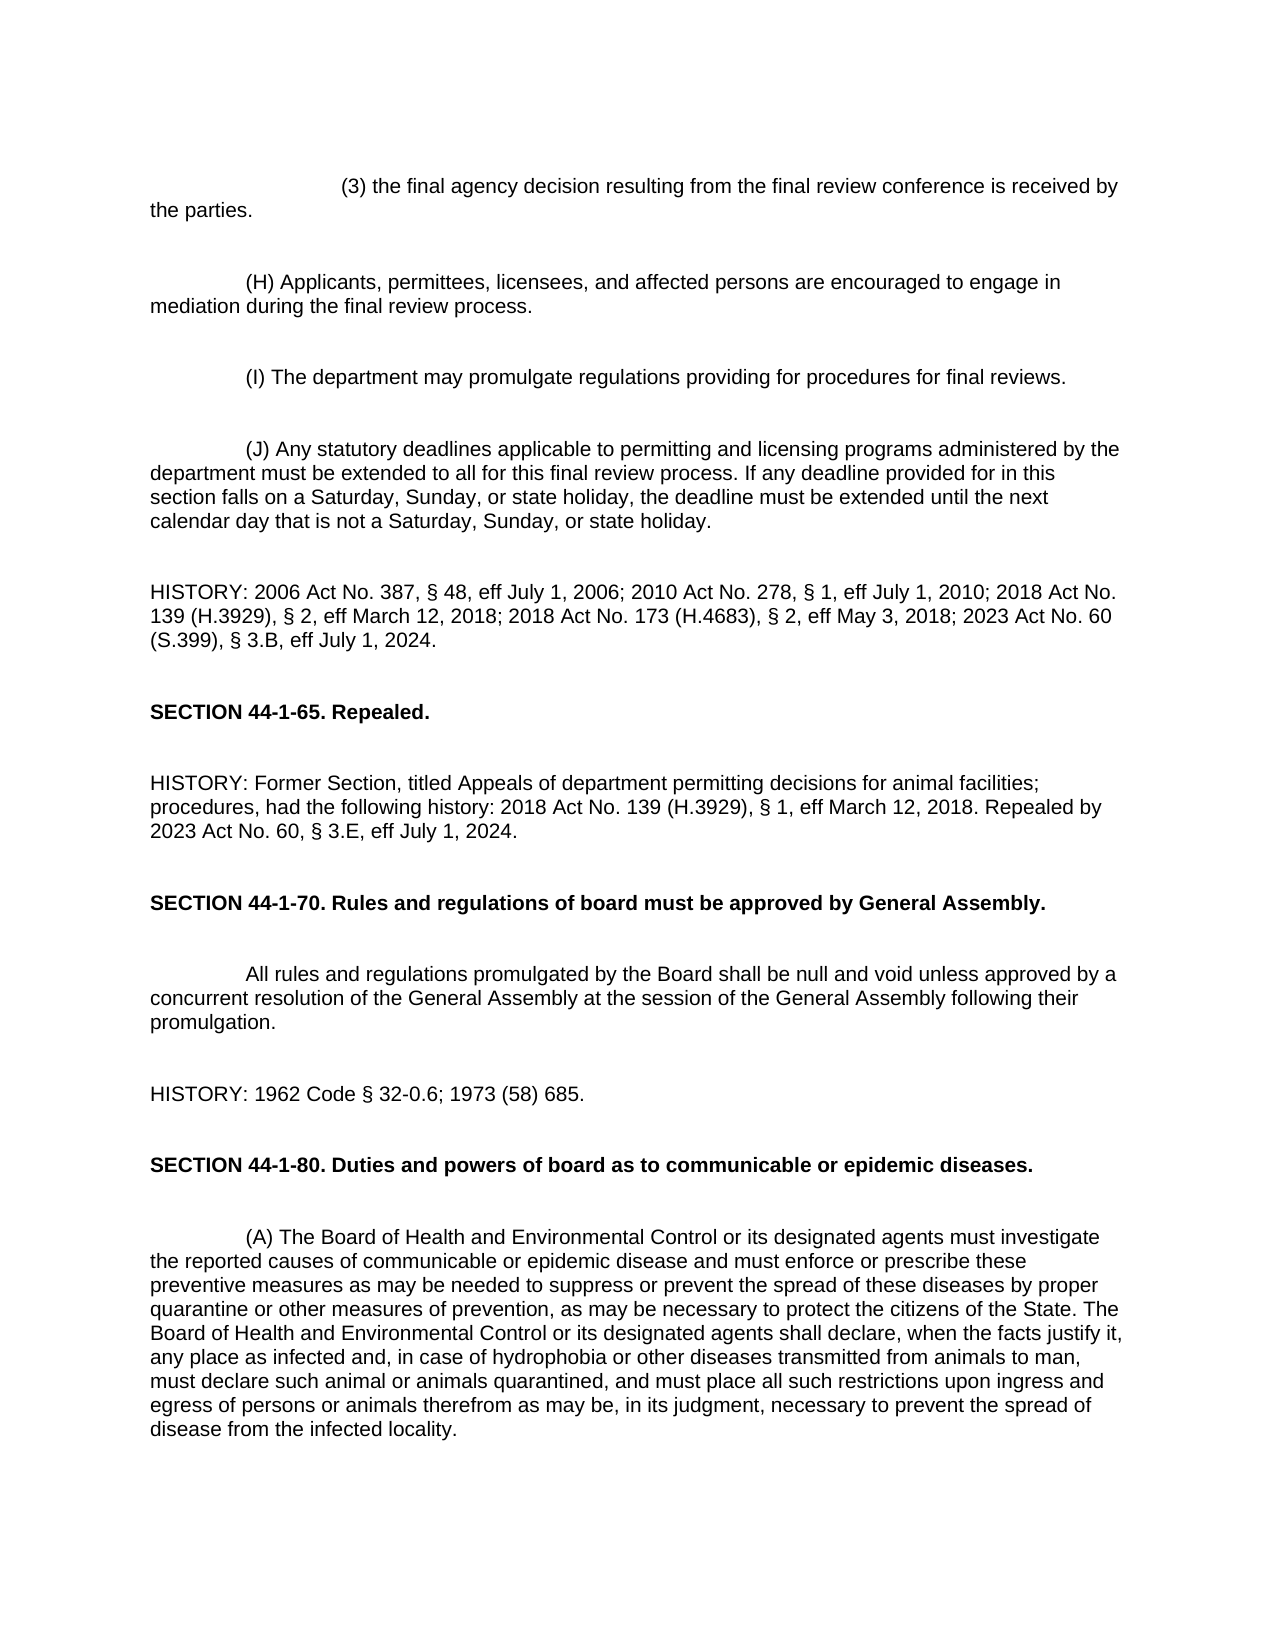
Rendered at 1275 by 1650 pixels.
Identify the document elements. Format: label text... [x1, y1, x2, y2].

text SECTION 44-1-65. Repealed. [150, 699, 1125, 747]
text (I) The department may promulgate regulations providing for procedures for final reviews. [150, 365, 1125, 413]
text (3) the final agency decision resulting from the final review conference is received by the parties. [150, 174, 1125, 246]
text HISTORY: 1962 Code § 32-0.6; 1973 (58) 685. [150, 1082, 1125, 1129]
text (H) Applicants, permittees, licensees, and affected persons are encouraged to engage in mediation during the final review process. [150, 269, 1125, 341]
text SECTION 44-1-70. Rules and regulations of board must be approved by General Assembly. [150, 891, 1125, 938]
text (J) Any statutory deadlines applicable to permitting and licensing programs administered by the department must be extended to all for this final review process. If any deadline provided for in this section falls on a Saturday, Sunday, or state holiday, the deadline must be extended until the next calendar day that is not a Saturday, Sunday, or state holiday. [150, 437, 1125, 556]
text (A) The Board of Health and Environmental Control or its designated agents must investigate the reported causes of communicable or epidemic disease and must enforce or prescribe these preventive measures as may be needed to suppress or prevent the spread of these diseases by proper quarantine or other measures of prevention, as may be necessary to protect the citizens of the State. The Board of Health and Environmental Control or its designated agents shall declare, when the facts justify it, any place as infected and, in case of hydrophobia or other diseases transmitted from animals to man, must declare such animal or animals quarantined, and must place all such restrictions upon ingress and egress of persons or animals therefrom as may be, in its judgment, necessary to prevent the spread of disease from the infected locality. [150, 1225, 1125, 1464]
text HISTORY: 2006 Act No. 387, § 48, eff July 1, 2006; 2010 Act No. 278, § 1, eff July 1, 2010; 2018 Act No. 139 (H.3929), § 2, eff March 12, 2018; 2018 Act No. 173 (H.4683), § 2, eff May 3, 2018; 2023 Act No. 60 (S.399), § 3.B, eff July 1, 2024. [150, 580, 1125, 676]
text All rules and regulations promulgated by the Board shall be null and void unless approved by a concurrent resolution of the General Assembly at the session of the General Assembly following their promulgation. [150, 962, 1125, 1058]
text SECTION 44-1-80. Duties and powers of board as to communicable or epidemic diseases. [150, 1153, 1125, 1201]
text HISTORY: Former Section, titled Appeals of department permitting decisions for animal facilities; procedures, had the following history: 2018 Act No. 139 (H.3929), § 1, eff March 12, 2018. Repealed by 2023 Act No. 60, § 3.E, eff July 1, 2024. [150, 771, 1125, 867]
